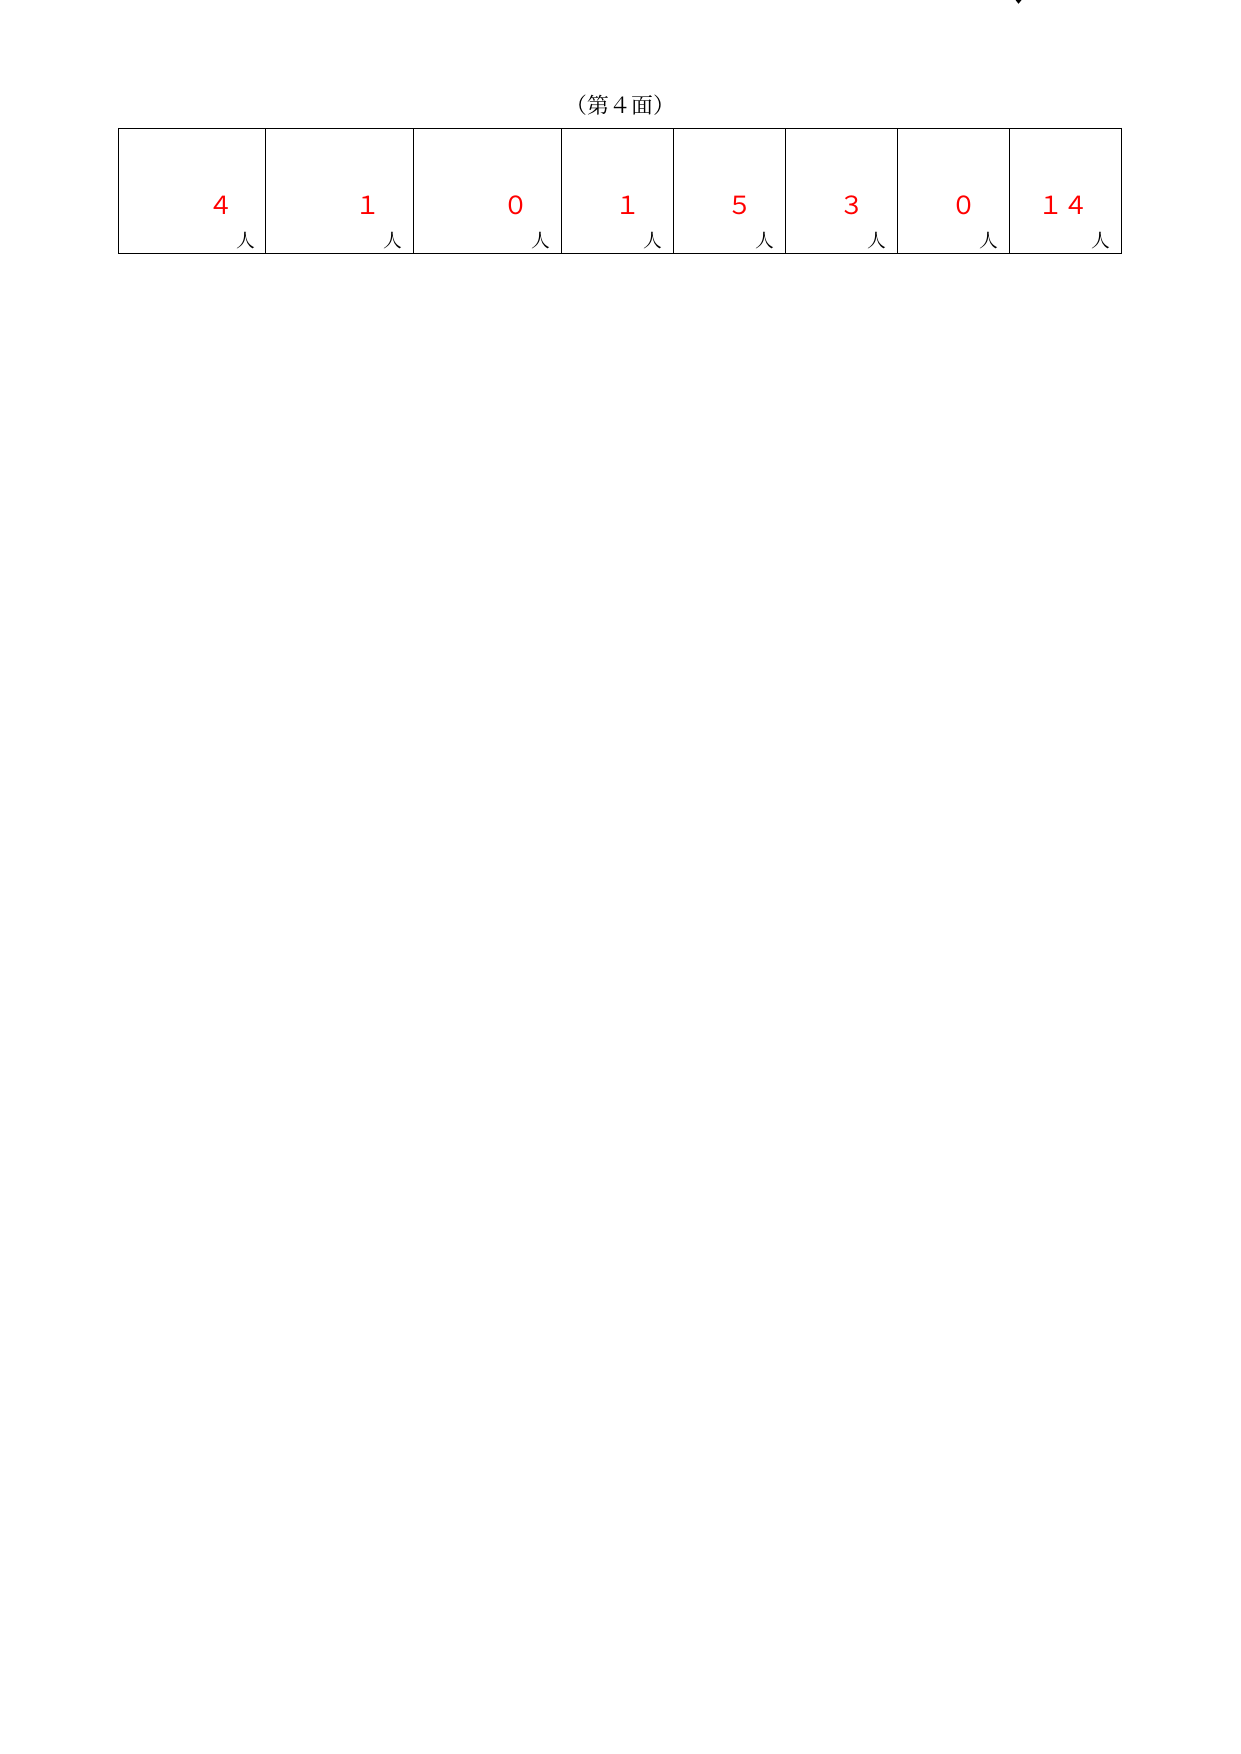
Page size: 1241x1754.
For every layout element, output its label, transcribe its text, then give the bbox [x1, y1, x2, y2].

table_cell 人 [674, 222, 785, 253]
table_cell 人 [562, 222, 673, 253]
table_cell 人 [1010, 222, 1121, 253]
table_cell 人 [119, 222, 265, 253]
table_cell ０ [898, 129, 1009, 222]
table_cell ４ [119, 129, 265, 222]
table_cell 人 [786, 222, 897, 253]
table_cell １ [266, 129, 413, 222]
table_cell ０ [414, 129, 561, 222]
table_cell ５ [674, 129, 785, 222]
table_cell 人 [266, 222, 413, 253]
table_cell ３ [786, 129, 897, 222]
table_cell 人 [414, 222, 561, 253]
table_cell １４ [1010, 129, 1121, 222]
table_cell １ [562, 129, 673, 222]
table_cell 人 [898, 222, 1009, 253]
